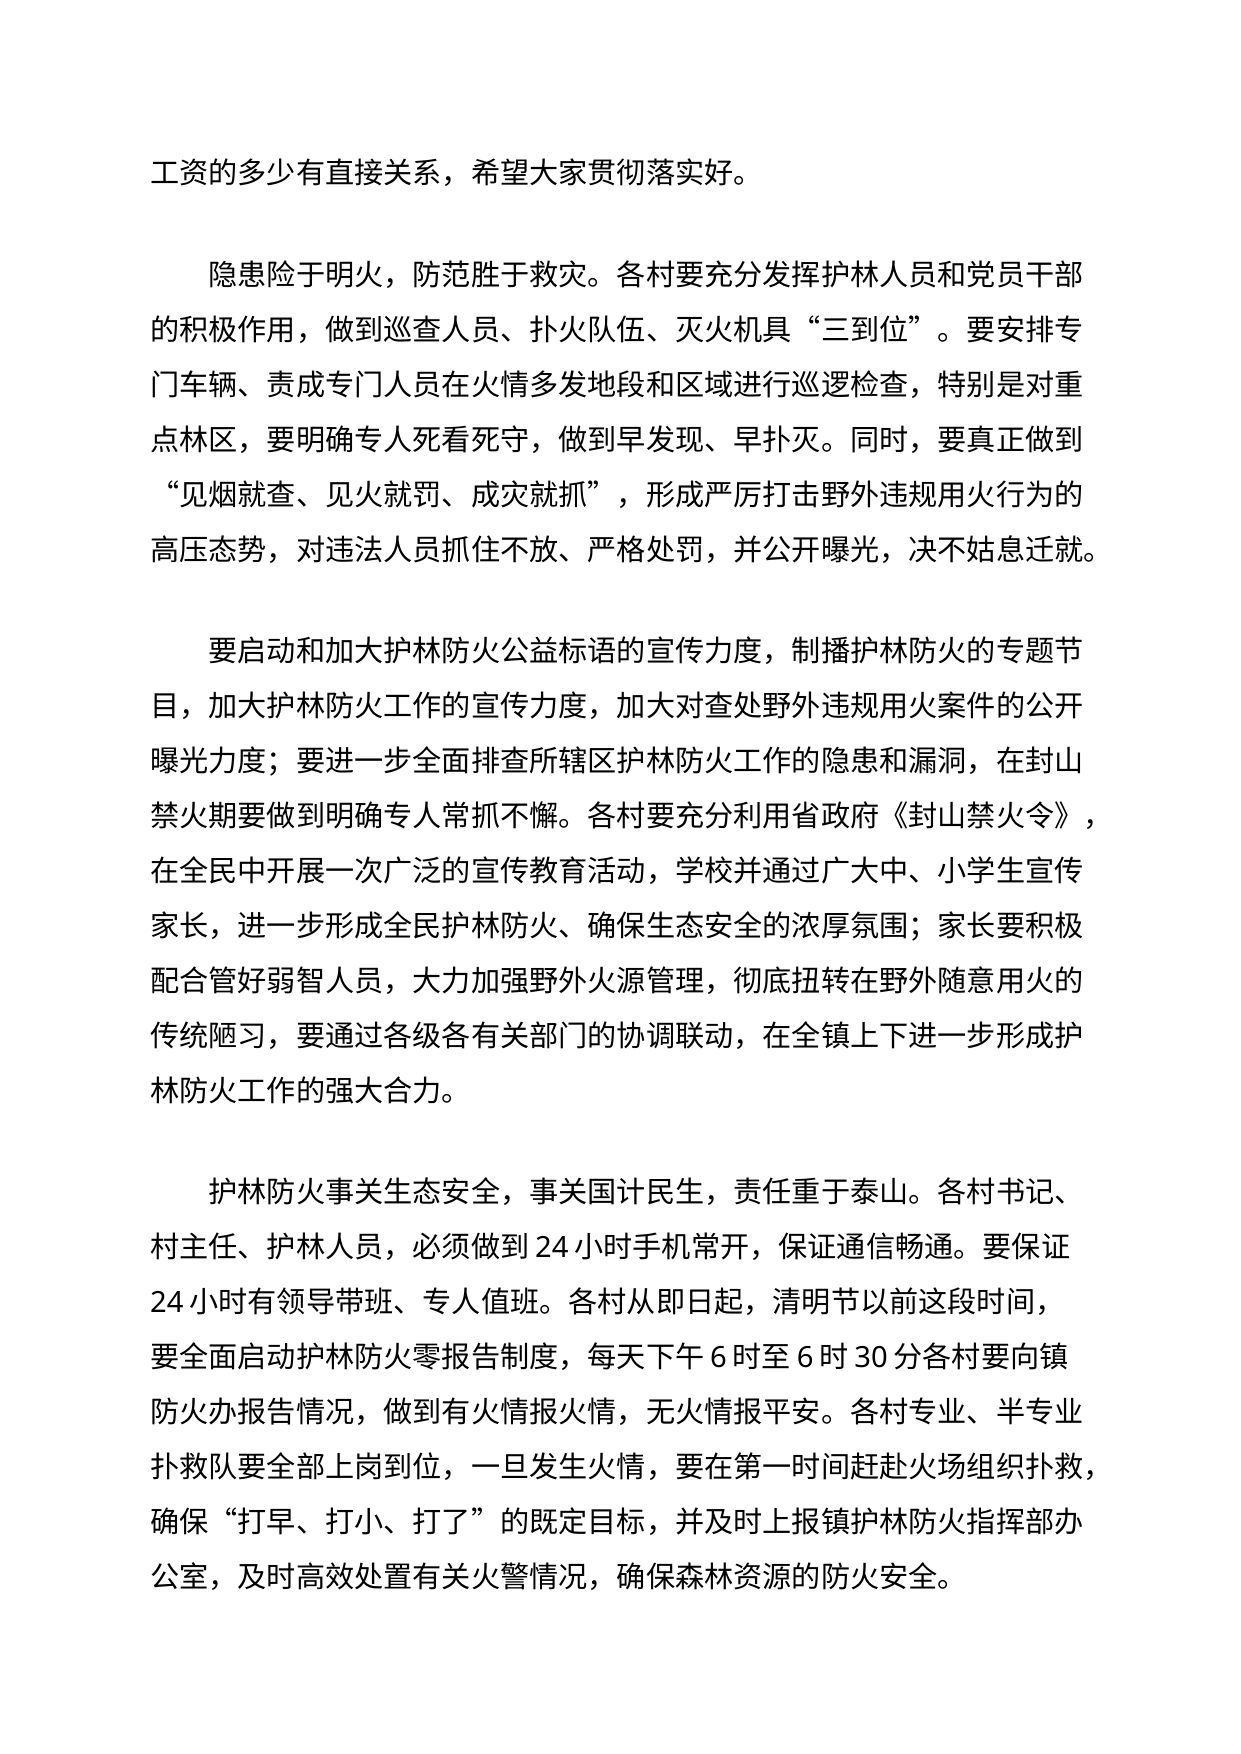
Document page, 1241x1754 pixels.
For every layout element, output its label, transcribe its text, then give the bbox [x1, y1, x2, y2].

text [150, 150, 1090, 192]
text 要启动和加大护林防火公益标语的宣传力度，制播护林防火的专题节目，加大护林防火工作的宣传力度，加大对查处野外违规用火案件的公开曝光力度；要进一步全面排查所辖区护林防火工作的隐患和漏洞，在封山禁火期要做到明确专人常抓不懈。各村要充分利用省政府《封山禁火令》，在全民中开展一次广泛的宣传教育活动，学校并通过广大中、小学生宣传家长，进一步形成全民护林防火、确保生态安全的浓厚氛围；家长要积极配合管好弱智人员，大力加强野外火源管理，彻底扭转在野外随意用火的传统陋习，要通过各级各有关部门的协调联动，在全镇上下进一步形成护林防火工作的强大合力。 [150, 628, 1090, 1109]
text 护林防火事关生态安全，事关国计民生，责任重于泰山。各村书记、村主任、护林人员，必须做到24小时手机常开，保证通信畅通。要保证24小时有领导带班、专人值班。各村从即日起，清明节以前这段时间，要全面启动护林防火零报告制度，每天下午6时至6时30分各村要向镇防火办报告情况，做到有火情报火情，无火情报平安。各村专业、半专业扑救队要全部上岗到位，一旦发生火情，要在第一时间赶赴火场组织扑救，确保“打早、打小、打了”的既定目标，并及时上报镇护林防火指挥部办公室，及时高效处置有关火警情况，确保森林资源的防火安全。 [150, 1169, 1090, 1596]
text 隐患险于明火，防范胜于救灾。各村要充分发挥护林人员和党员干部的积极作用，做到巡查人员、扑火队伍、灭火机具“三到位”。要安排专门车辆、责成专门人员在火情多发地段和区域进行巡逻检查，特别是对重点林区，要明确专人死看死守，做到早发现、早扑灭。同时，要真正做到“见烟就查、见火就罚、成灾就抓”，形成严厉打击野外违规用火行为的高压态势，对违法人员抓住不放、严格处罚，并公开曝光，决不姑息迁就。 [150, 252, 1090, 568]
